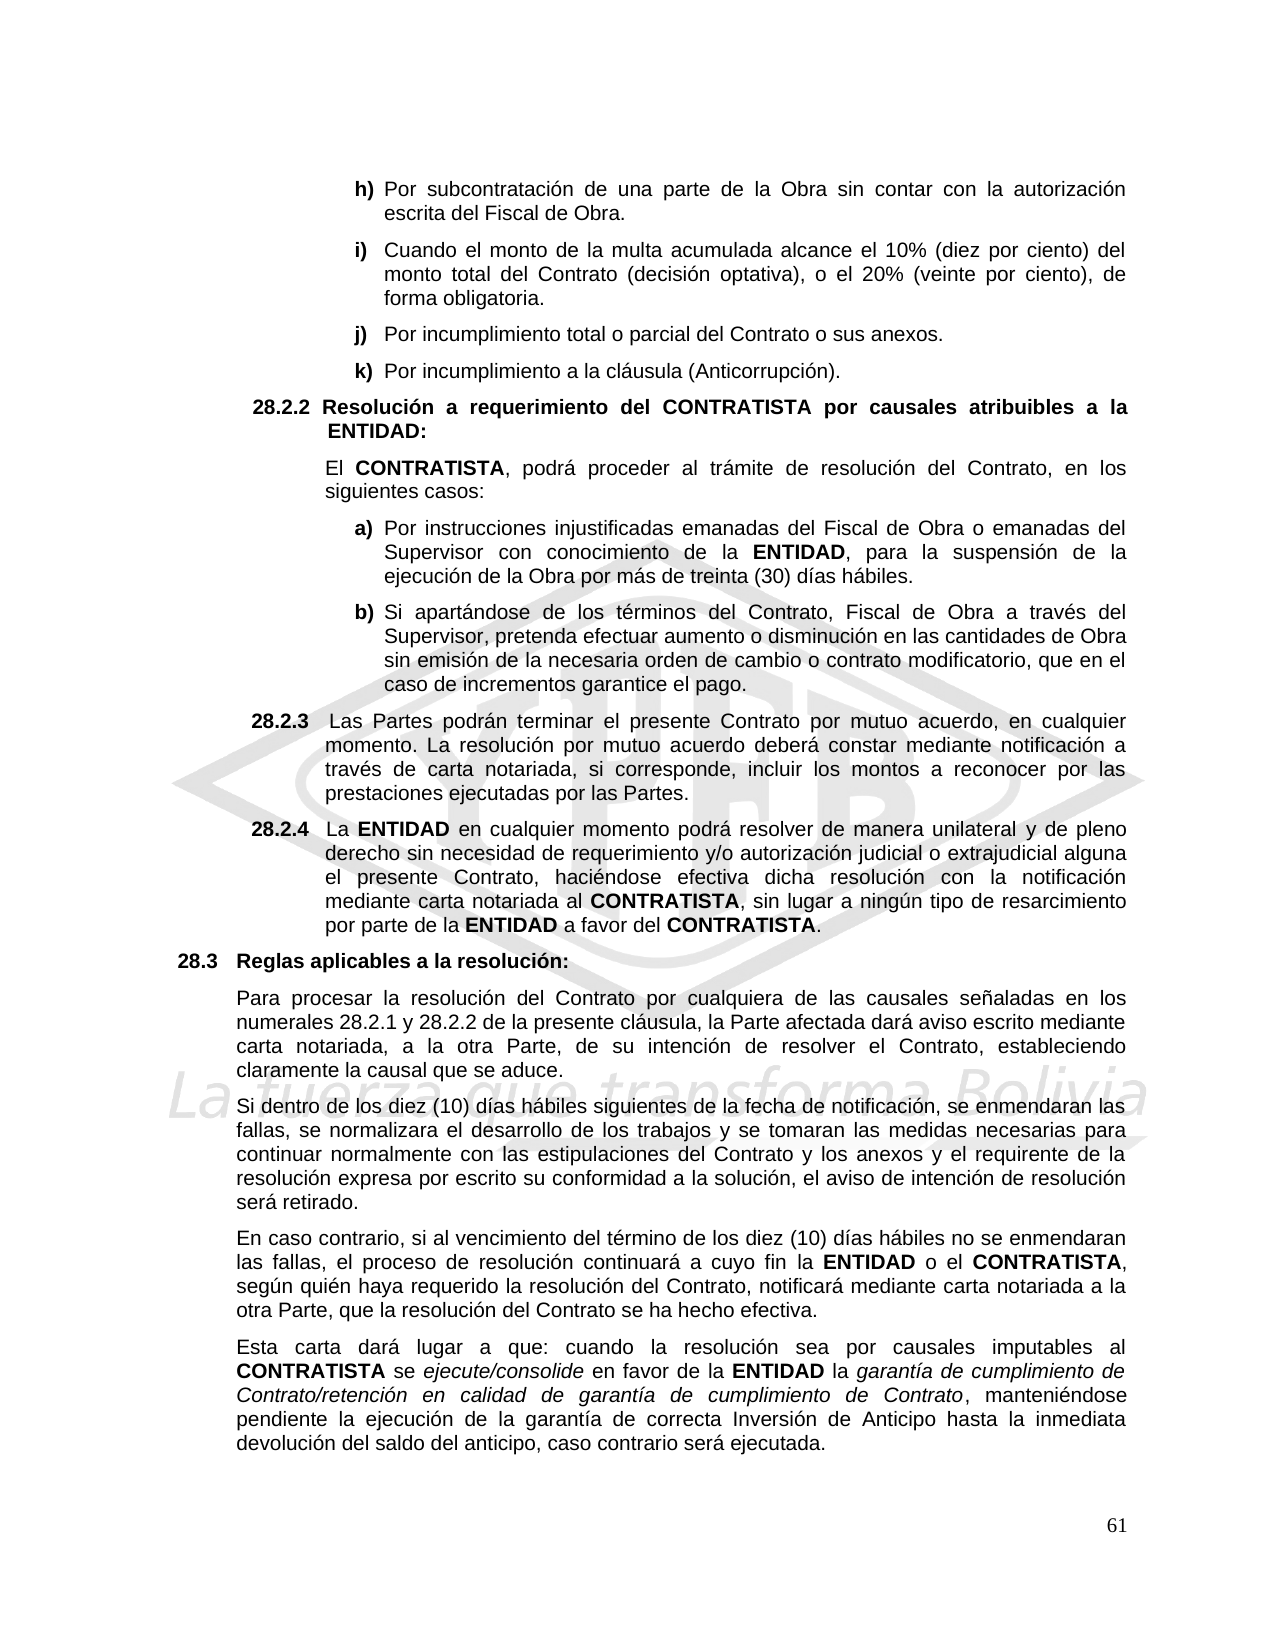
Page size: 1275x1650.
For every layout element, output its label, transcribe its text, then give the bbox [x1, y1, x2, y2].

list Reglas aplicables a la resolución: [177, 949, 1127, 973]
text En caso contrario, si al vencimiento del término de los diez (10) días hábiles no se enmendaran las fallas, el proceso de resolución continuará a cuyo fin la ENTIDAD o el CONTRATISTA, según quién haya requerido la resolución del Contrato, notificará mediante carta notariada a la otra Parte, que la resolución del Contrato se ha hecho efectiva. [236, 1226, 1127, 1322]
text 28.2.4 La ENTIDAD en cualquier momento podrá resolver de manera unilateral y de pleno derecho sin necesidad de requerimiento y/o autorización judicial o extrajudicial alguna el presente Contrato, haciéndose efectiva dicha resolución con la notificación mediante carta notariada al CONTRATISTA, sin lugar a ningún tipo de resarcimiento por parte de la ENTIDAD a favor del CONTRATISTA. [251, 817, 1127, 937]
list Por incumplimiento total o parcial del Contrato o sus anexos. [354, 322, 1127, 346]
text Para procesar la resolución del Contrato por cualquiera de las causales señaladas en los numerales 28.2.1 y 28.2.2 de la presente cláusula, la Parte afectada dará aviso escrito mediante carta notariada, a la otra Parte, de su intención de resolver el Contrato, estableciendo claramente la causal que se aduce. [236, 986, 1127, 1081]
text Esta carta dará lugar a que: cuando la resolución sea por causales imputables al CONTRATISTA se ejecute/consolide en favor de la ENTIDAD la garantía de cumplimiento de Contrato/retención en calidad de garantía de cumplimiento de Contrato, manteniéndose pendiente la ejecución de la garantía de correcta Inversión de Anticipo hasta la inmediata devolución del saldo del anticipo, caso contrario será ejecutada. [236, 1334, 1127, 1454]
list Por subcontratación de una parte de la Obra sin contar con la autorización escrita del Fiscal de Obra. [354, 177, 1127, 225]
list Si apartándose de los términos del Contrato, Fiscal de Obra a través del Supervisor, pretenda efectuar aumento o disminución en las cantidades de Obra sin emisión de la necesaria orden de cambio o contrato modificatorio, que en el caso de incrementos garantice el pago. [354, 600, 1127, 696]
list Por instrucciones injustificadas emanadas del Fiscal de Obra o emanadas del Supervisor con conocimiento de la ENTIDAD, para la suspensión de la ejecución de la Obra por más de treinta (30) días hábiles. [354, 516, 1127, 588]
list Cuando el monto de la multa acumulada alcance el 10% (diez por ciento) del monto total del Contrato (decisión optativa), o el 20% (veinte por ciento), de forma obligatoria. [354, 238, 1127, 309]
list Por incumplimiento a la cláusula (Anticorrupción). [354, 358, 1127, 382]
text Si dentro de los diez (10) días hábiles siguientes de la fecha de notificación, se enmendaran las fallas, se normalizara el desarrollo de los trabajos y se tomaran las medidas necesarias para continuar normalmente con las estipulaciones del Contrato y los anexos y el requirente de la resolución expresa por escrito su conformidad a la solución, el aviso de intención de resolución será retirado. [236, 1094, 1127, 1214]
text 28.2.2 Resolución a requerimiento del CONTRATISTA por causales atribuibles a la ENTIDAD: [252, 395, 1127, 443]
text 28.2.3 Las Partes podrán terminar el presente Contrato por mutuo acuerdo, en cualquier momento. La resolución por mutuo acuerdo deberá constar mediante notificación a través de carta notariada, si corresponde, incluir los montos a reconocer por las prestaciones ejecutadas por las Partes. [251, 708, 1127, 804]
text El CONTRATISTA, podrá proceder al trámite de resolución del Contrato, en los siguientes casos: [325, 455, 1127, 503]
